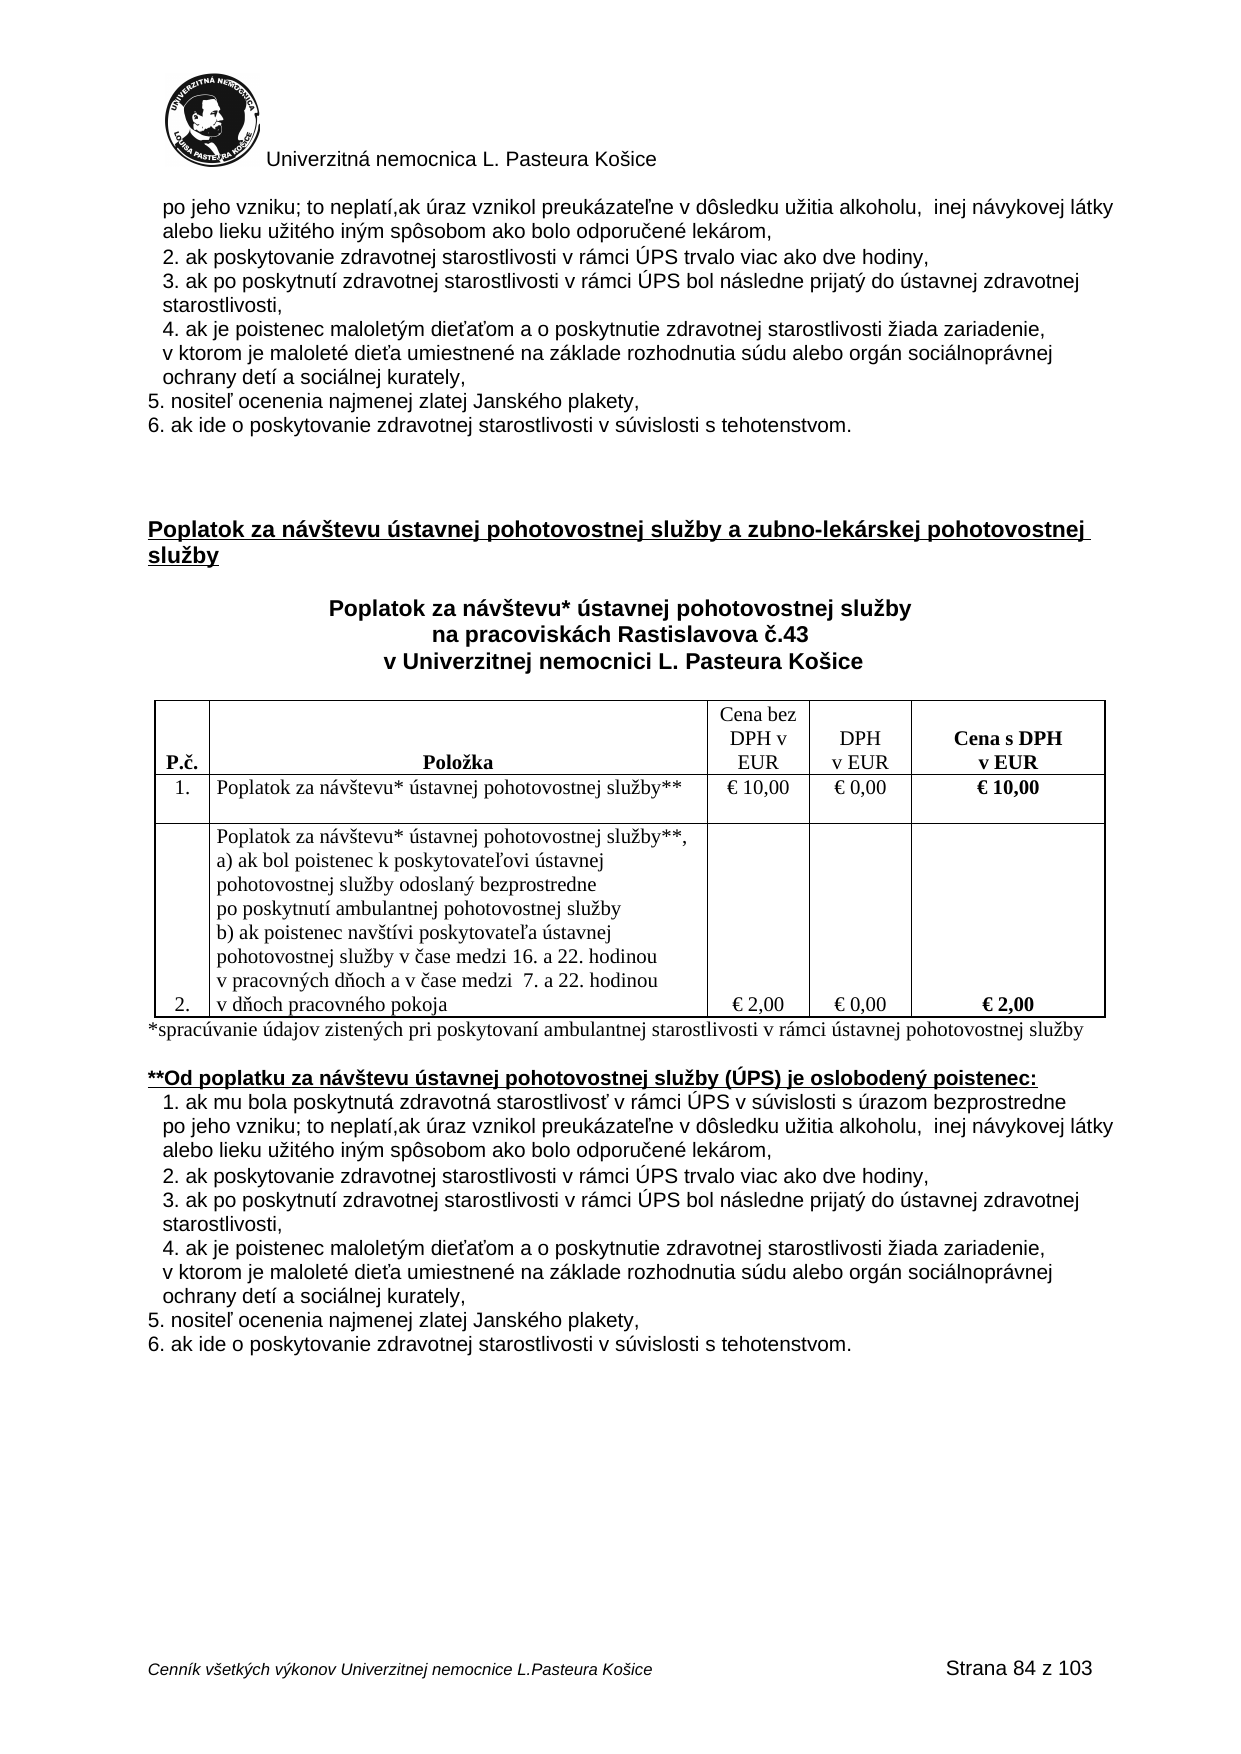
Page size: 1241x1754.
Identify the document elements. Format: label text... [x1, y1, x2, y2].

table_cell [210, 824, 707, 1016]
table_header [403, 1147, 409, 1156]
text Poplatok za návštevu ústavnej pohotovostnej služby a zubno-lekárskej pohotovostnej služby [148, 516, 1092, 569]
text **Od poplatku za návštevu ústavnej pohotovostnej služby (ÚPS) je oslobodený poistenec: [148, 1066, 1092, 1089]
text v Univerzitnej nemocnici L. Pasteura Košice [148, 648, 1092, 674]
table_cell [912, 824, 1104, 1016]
text 6. ak ide o poskytovanie zdravotnej starostlivosti v súvislosti s tehotenstvom. [148, 1332, 1092, 1356]
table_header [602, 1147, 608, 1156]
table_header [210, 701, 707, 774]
text 5. nositeľ ocenenia najmenej zlatej Janského plakety, [148, 1308, 1092, 1332]
text Poplatok za návštevu* ústavnej pohotovostnej služby [148, 595, 1092, 621]
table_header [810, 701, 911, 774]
text *spracúvanie údajov zistených pri poskytovaní ambulantnej starostlivosti v rámci ústavnej pohotovostnej služby [148, 1017, 1092, 1041]
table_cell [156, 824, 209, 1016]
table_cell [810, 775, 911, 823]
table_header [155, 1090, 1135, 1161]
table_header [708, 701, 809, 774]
text 6. ak ide o poskytovanie zdravotnej starostlivosti v súvislosti s tehotenstvom. [148, 413, 1092, 437]
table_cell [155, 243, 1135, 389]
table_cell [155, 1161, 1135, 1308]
text 5. nositeľ ocenenia najmenej zlatej Janského plakety, [148, 389, 1092, 413]
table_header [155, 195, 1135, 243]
picture [165, 73, 260, 167]
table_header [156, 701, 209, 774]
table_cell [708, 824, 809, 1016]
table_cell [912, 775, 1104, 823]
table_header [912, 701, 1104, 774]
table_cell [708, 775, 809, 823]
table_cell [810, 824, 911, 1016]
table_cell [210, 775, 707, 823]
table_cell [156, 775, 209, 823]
text na pracoviskách Rastislavova č.43 [148, 621, 1092, 648]
